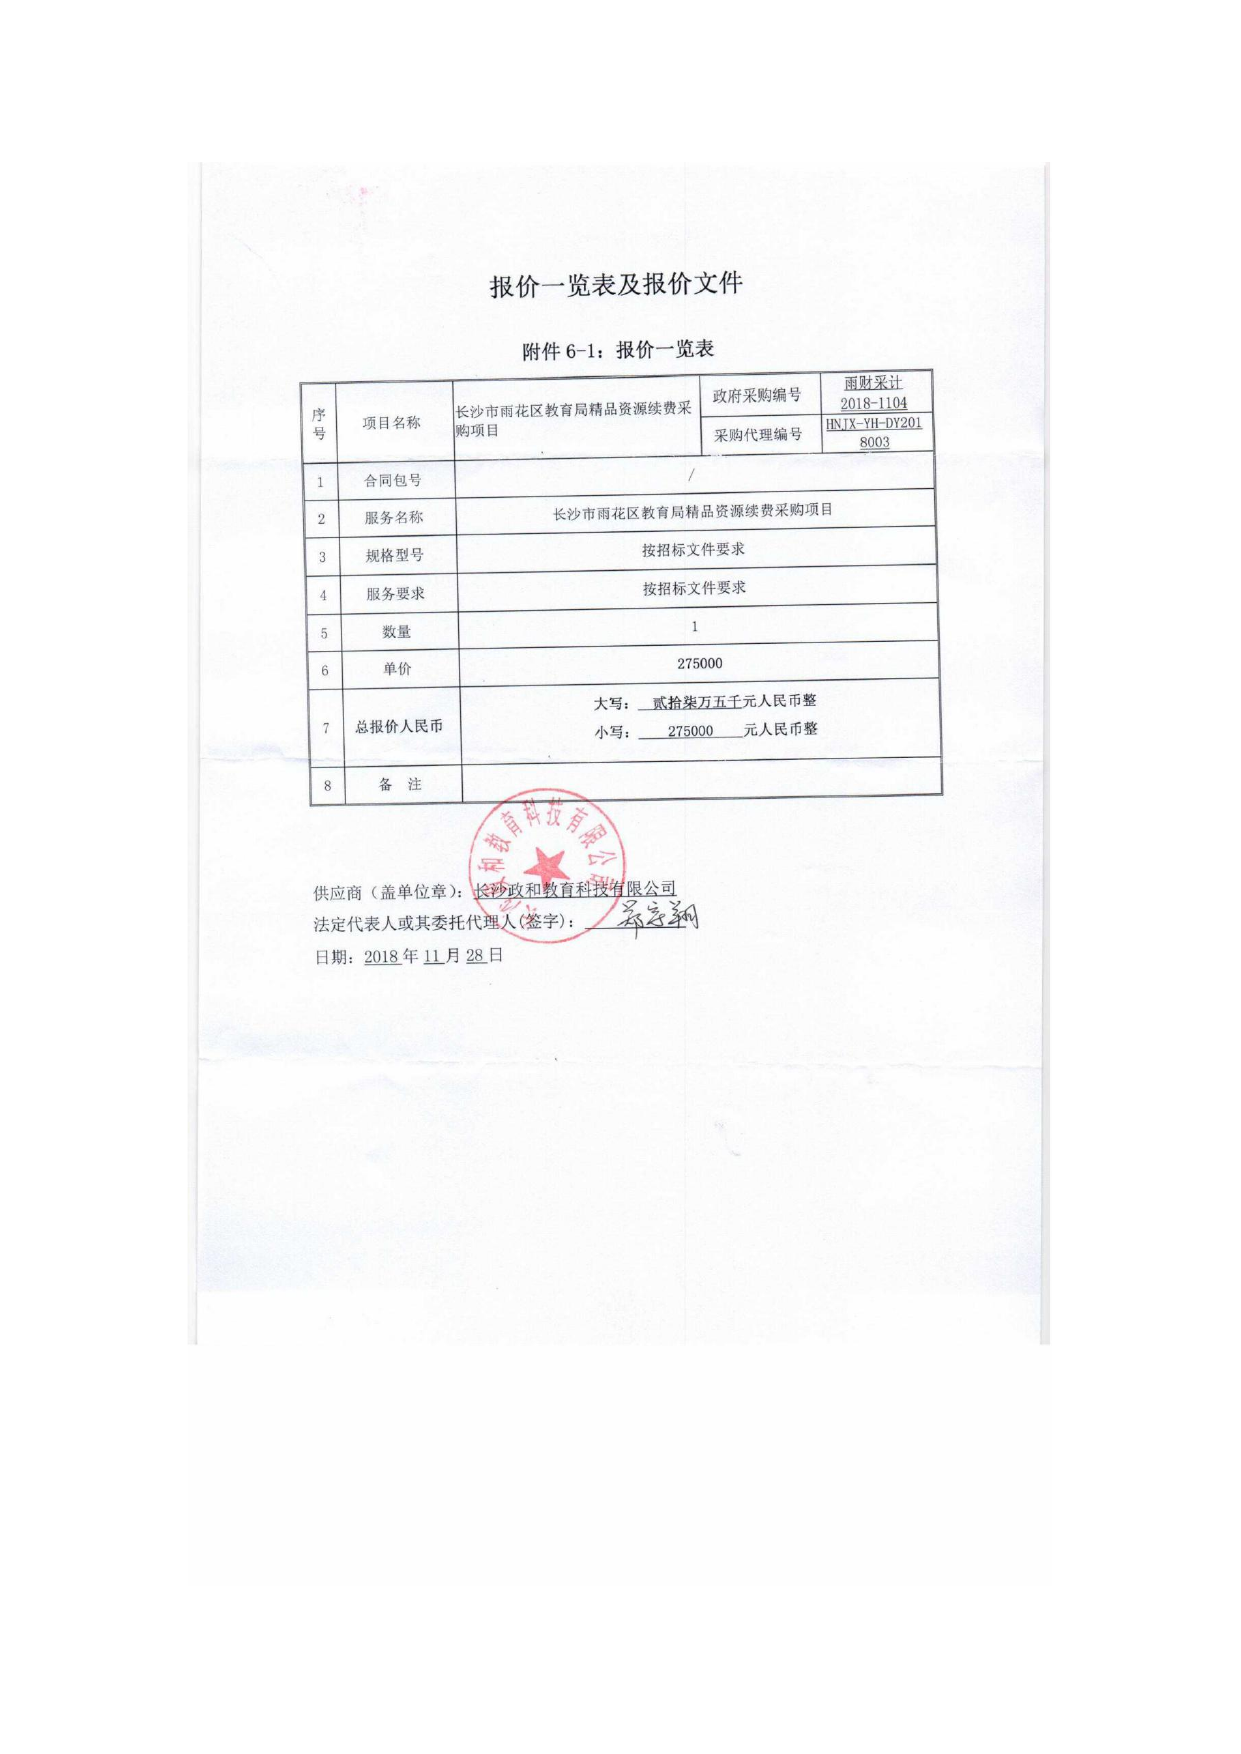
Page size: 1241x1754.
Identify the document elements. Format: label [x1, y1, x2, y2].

picture [187, 162, 1052, 1586]
